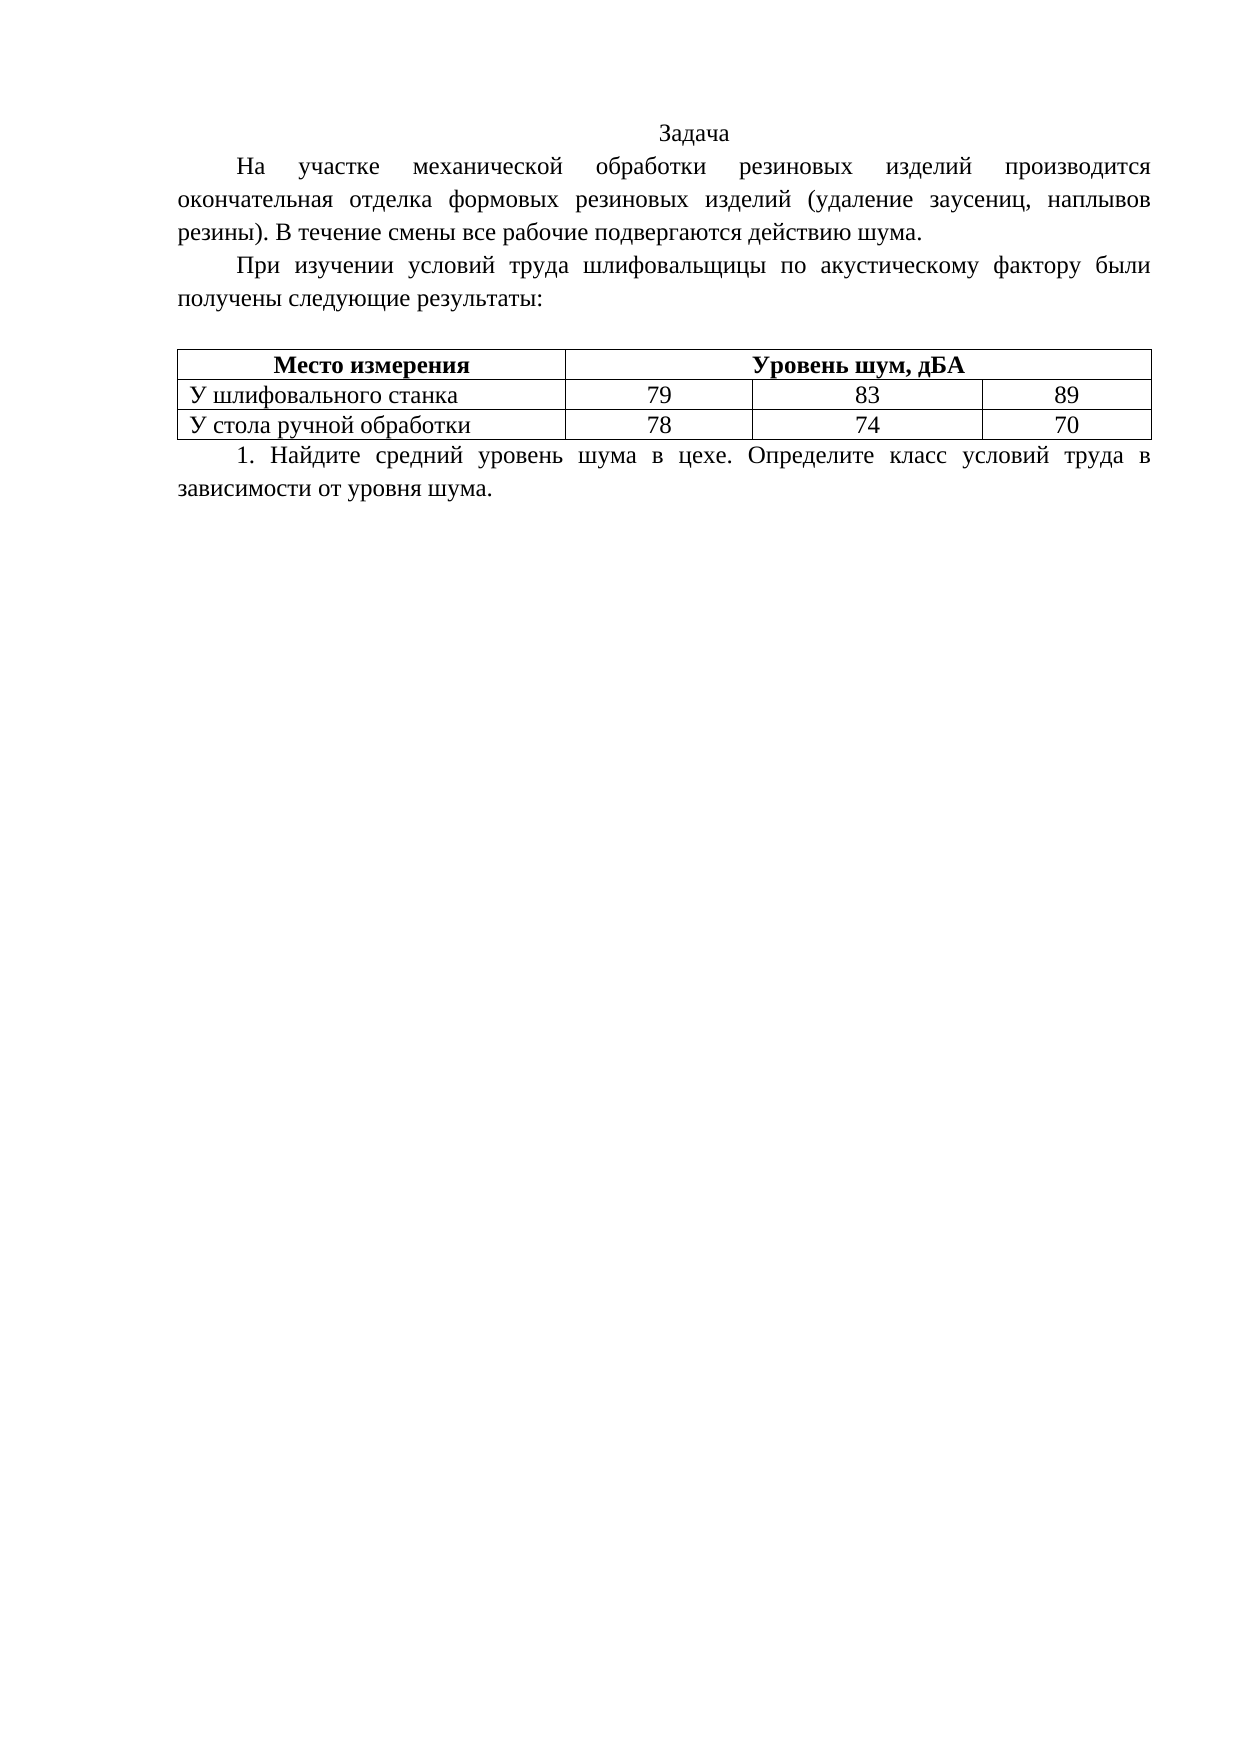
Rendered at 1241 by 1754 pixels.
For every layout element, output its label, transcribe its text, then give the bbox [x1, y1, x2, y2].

text При изучении условий труда шлифовальщицы по акустическому фактору были получены следующие результаты: [177, 250, 1152, 312]
text Задача [177, 118, 1152, 147]
table_cell 74 [753, 410, 982, 439]
table_cell У стола ручной обработки [178, 410, 565, 439]
table_cell 83 [753, 380, 982, 409]
table_cell 79 [566, 380, 752, 409]
text На участке механической обработки резиновых изделий производится окончательная отделка формовых резиновых изделий (удаление заусениц, наплывов резины). В течение смены все рабочие подвергаются действию шума. [177, 151, 1152, 246]
table_cell 70 [983, 410, 1151, 439]
table_cell 78 [566, 410, 752, 439]
table_header Место измерения [178, 350, 565, 379]
table_cell 89 [983, 380, 1151, 409]
table_header Уровень шум, дБА [566, 350, 1151, 379]
text 1. Найдите средний уровень шума в цехе. Определите класс условий труда в зависимости от уровня шума. [177, 440, 1152, 501]
table_cell У шлифовального станка [178, 380, 565, 409]
